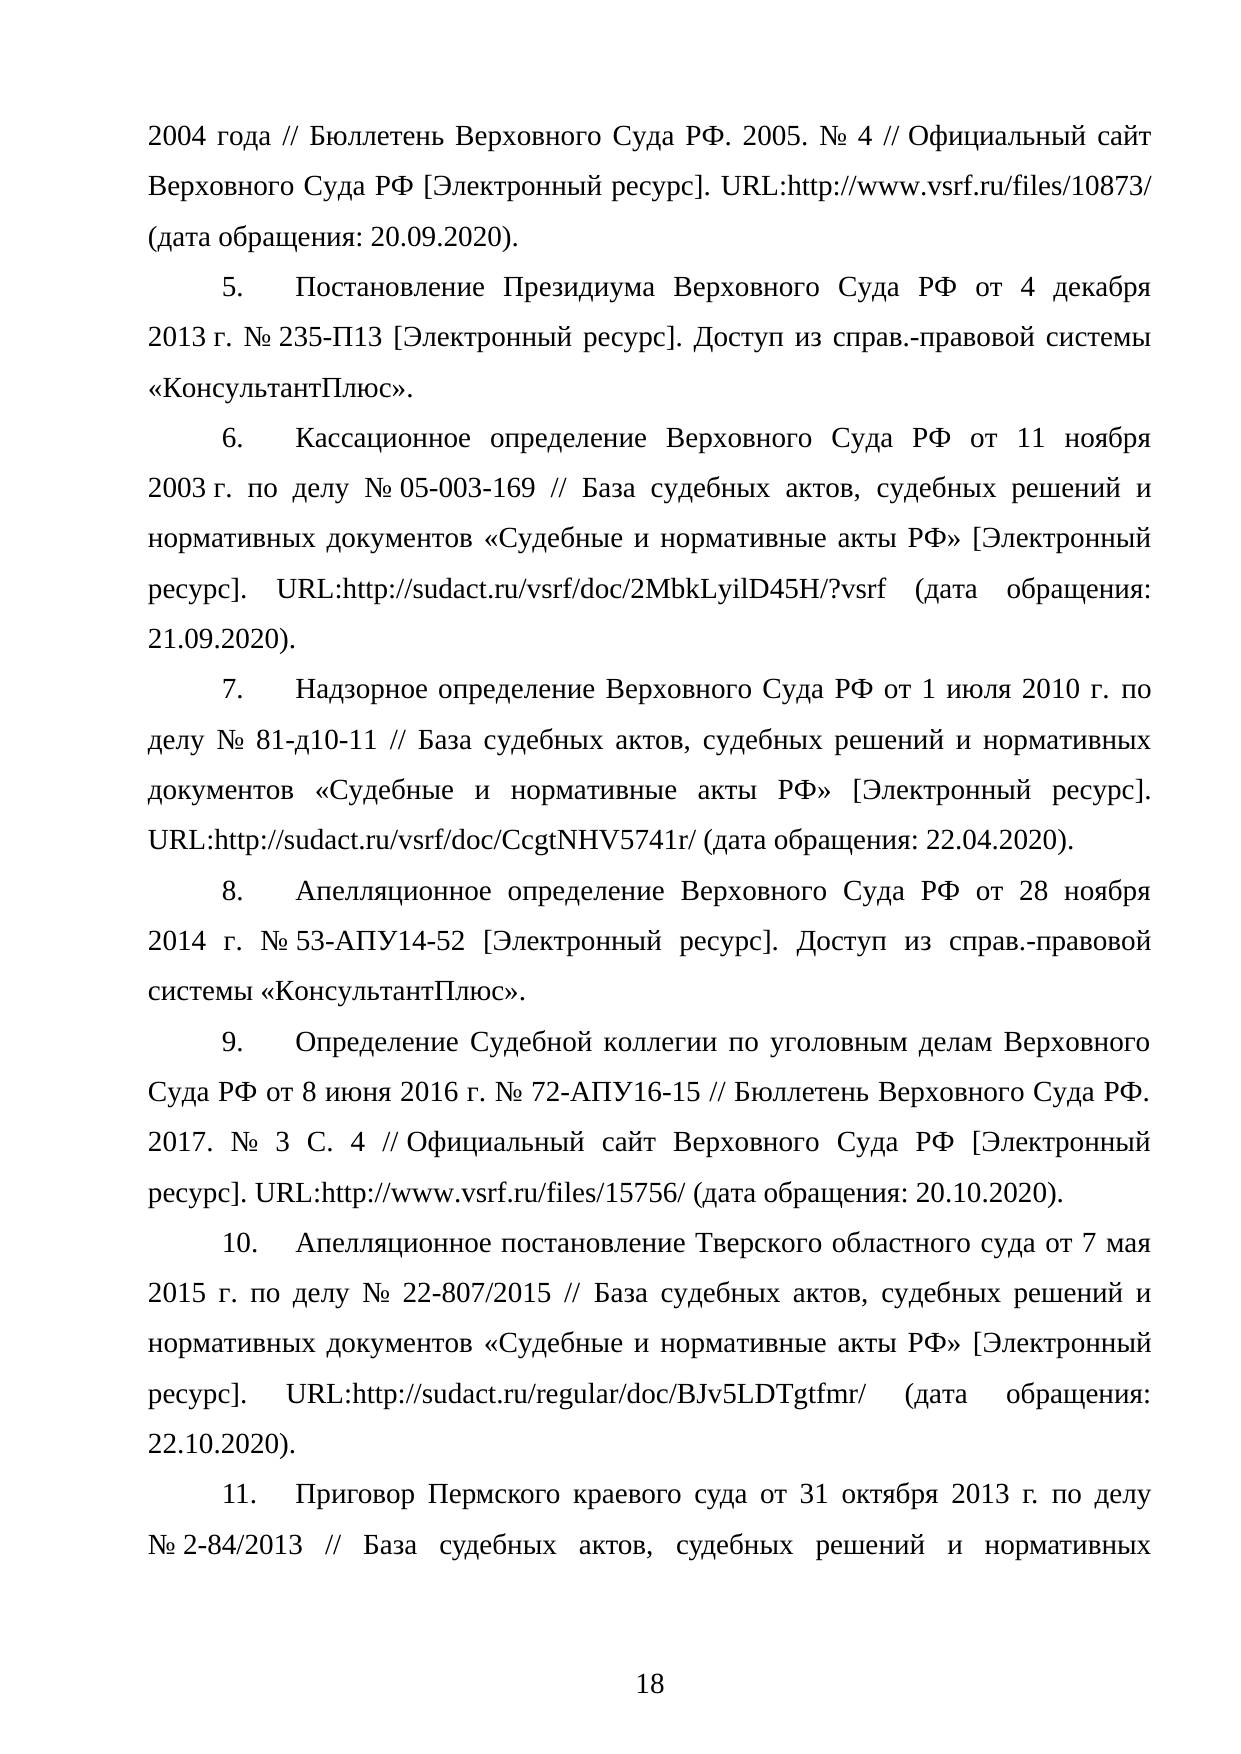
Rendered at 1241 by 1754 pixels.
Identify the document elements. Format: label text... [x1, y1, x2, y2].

list Апелляционное постановление Тверского областного суда от 7 мая . по делу № 22-807/2015 // База судебных актов, судебных решений и нормативных документов «Судебные и нормативные акты РФ» [Электронный ресурс]. URL:http://sudact.ru/regular/doc/BJv5LDTgtfmr/ (дата обращения: 22.10.2020). [148, 1225, 1152, 1460]
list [148, 118, 1152, 252]
list Кассационное определение Верховного Суда РФ от 11 ноября 2003 г. по делу № 05-003-169 // База судебных актов, судебных решений и нормативных документов «Судебные и нормативные акты РФ» [Электронный ресурс]. URL:http://sudact.ru/vsrf/doc/2MbkLyilD45H/?vsrf (дата обращения: 21.09.2020). [148, 420, 1152, 655]
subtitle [148, 1477, 1152, 1560]
list Апелляционное определение Верховного Суда РФ от 28 ноября 2014 г. № 53-АПУ14-52 [Электронный ресурс]. Доступ из справ.-правовой системы «КонсультантПлюс». [148, 873, 1152, 1007]
list Постановление Президиума Верховного Суда РФ от 4 декабря 2013 г. № 235-П13 [Электронный ресурс]. Доступ из справ.-правовой системы «КонсультантПлюс». [148, 269, 1152, 403]
list Надзорное определение Верховного Суда РФ от 1 июля . по делу № 81-д10-11 // База судебных актов, судебных решений и нормативных документов «Судебные и нормативные акты РФ» [Электронный ресурс]. URL:http://sudact.ru/vsrf/doc/CcgtNHV5741r/ (дата обращения: 22.04.2020). [148, 672, 1152, 856]
list Определение Судебной коллегии по уголовным делам Верховного Суда РФ от 8 июня . № 72-АПУ16-15 // Бюллетень Верховного Суда РФ. 2017. № 3 С. 4 // Официальный сайт Верховного Суда РФ [Электронный ресурс]. URL:http://www.vsrf.ru/files/15756/ (дата обращения: 20.10.2020). [148, 1024, 1152, 1208]
